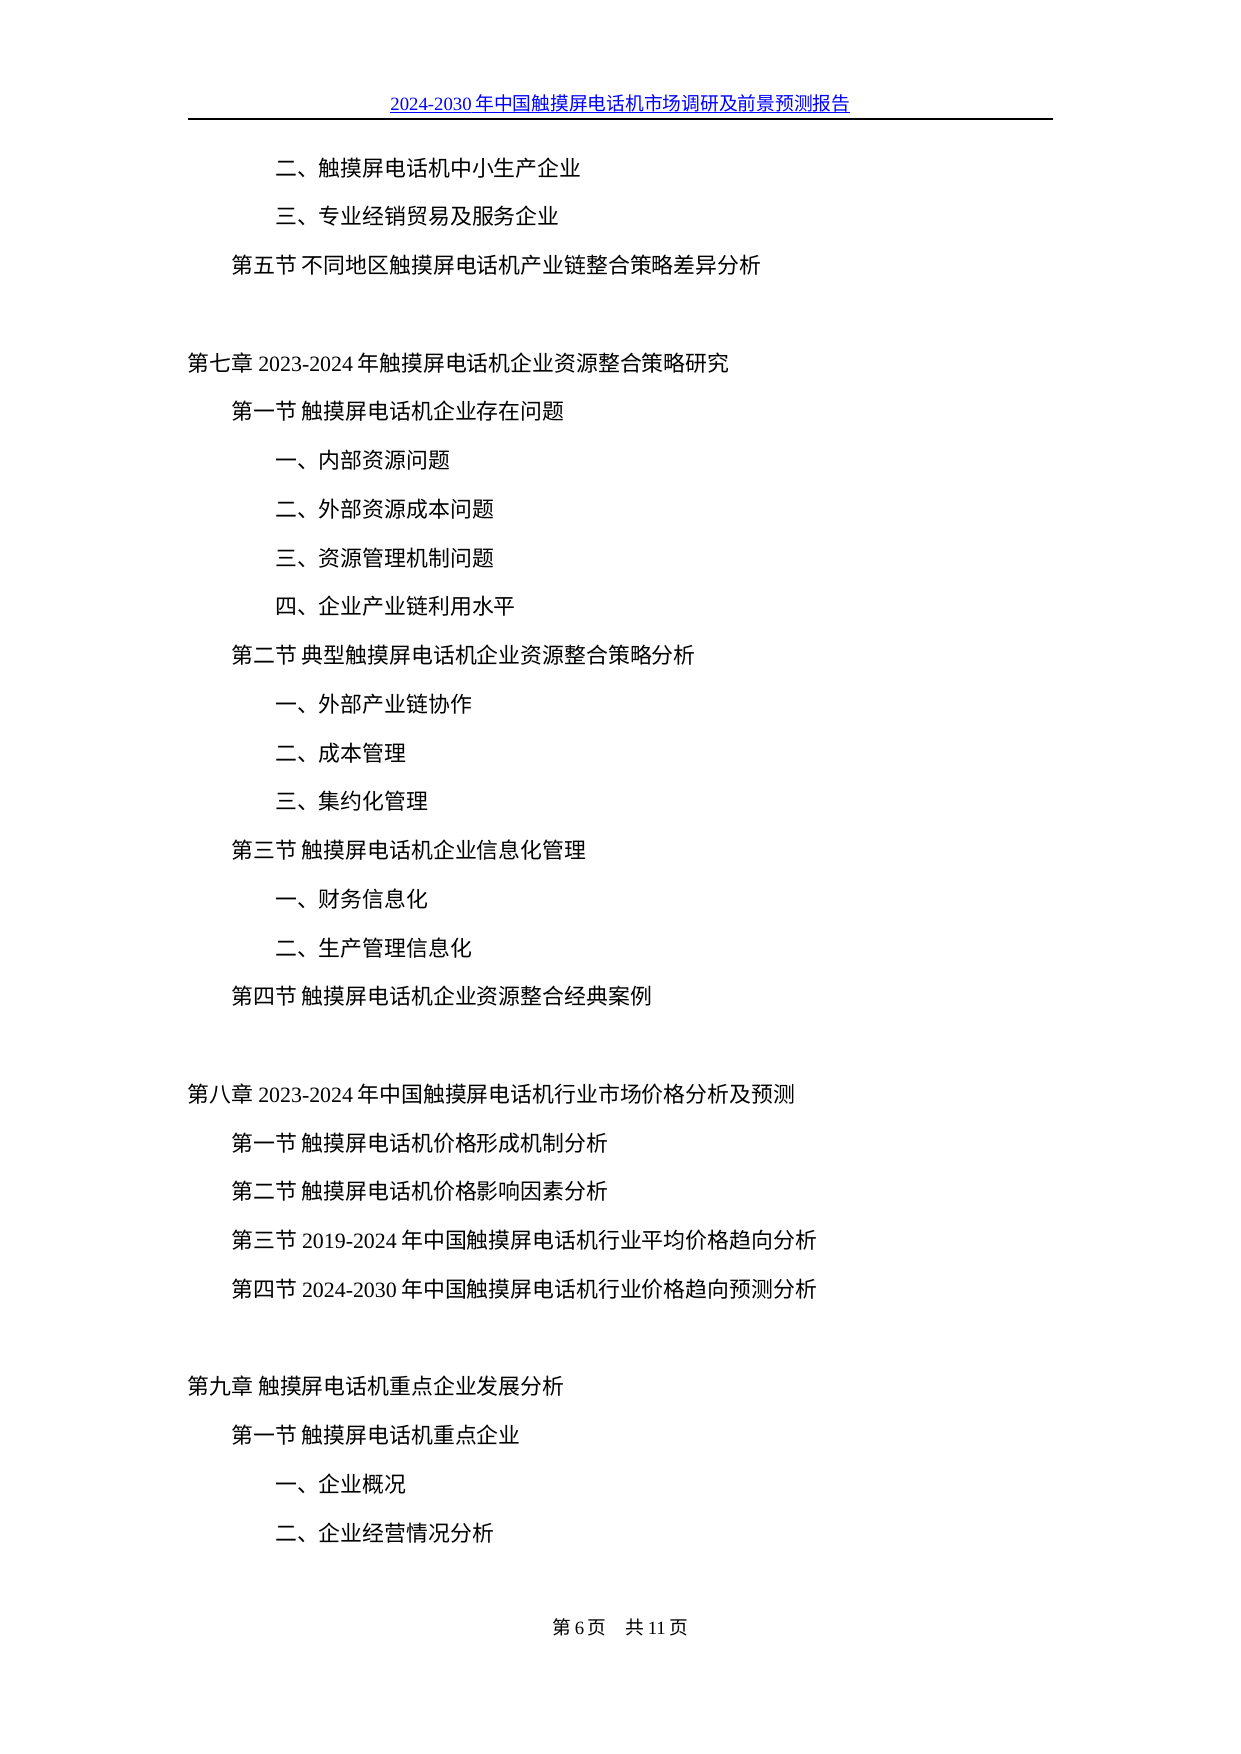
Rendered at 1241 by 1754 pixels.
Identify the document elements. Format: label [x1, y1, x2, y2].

text [187, 150, 1053, 1548]
